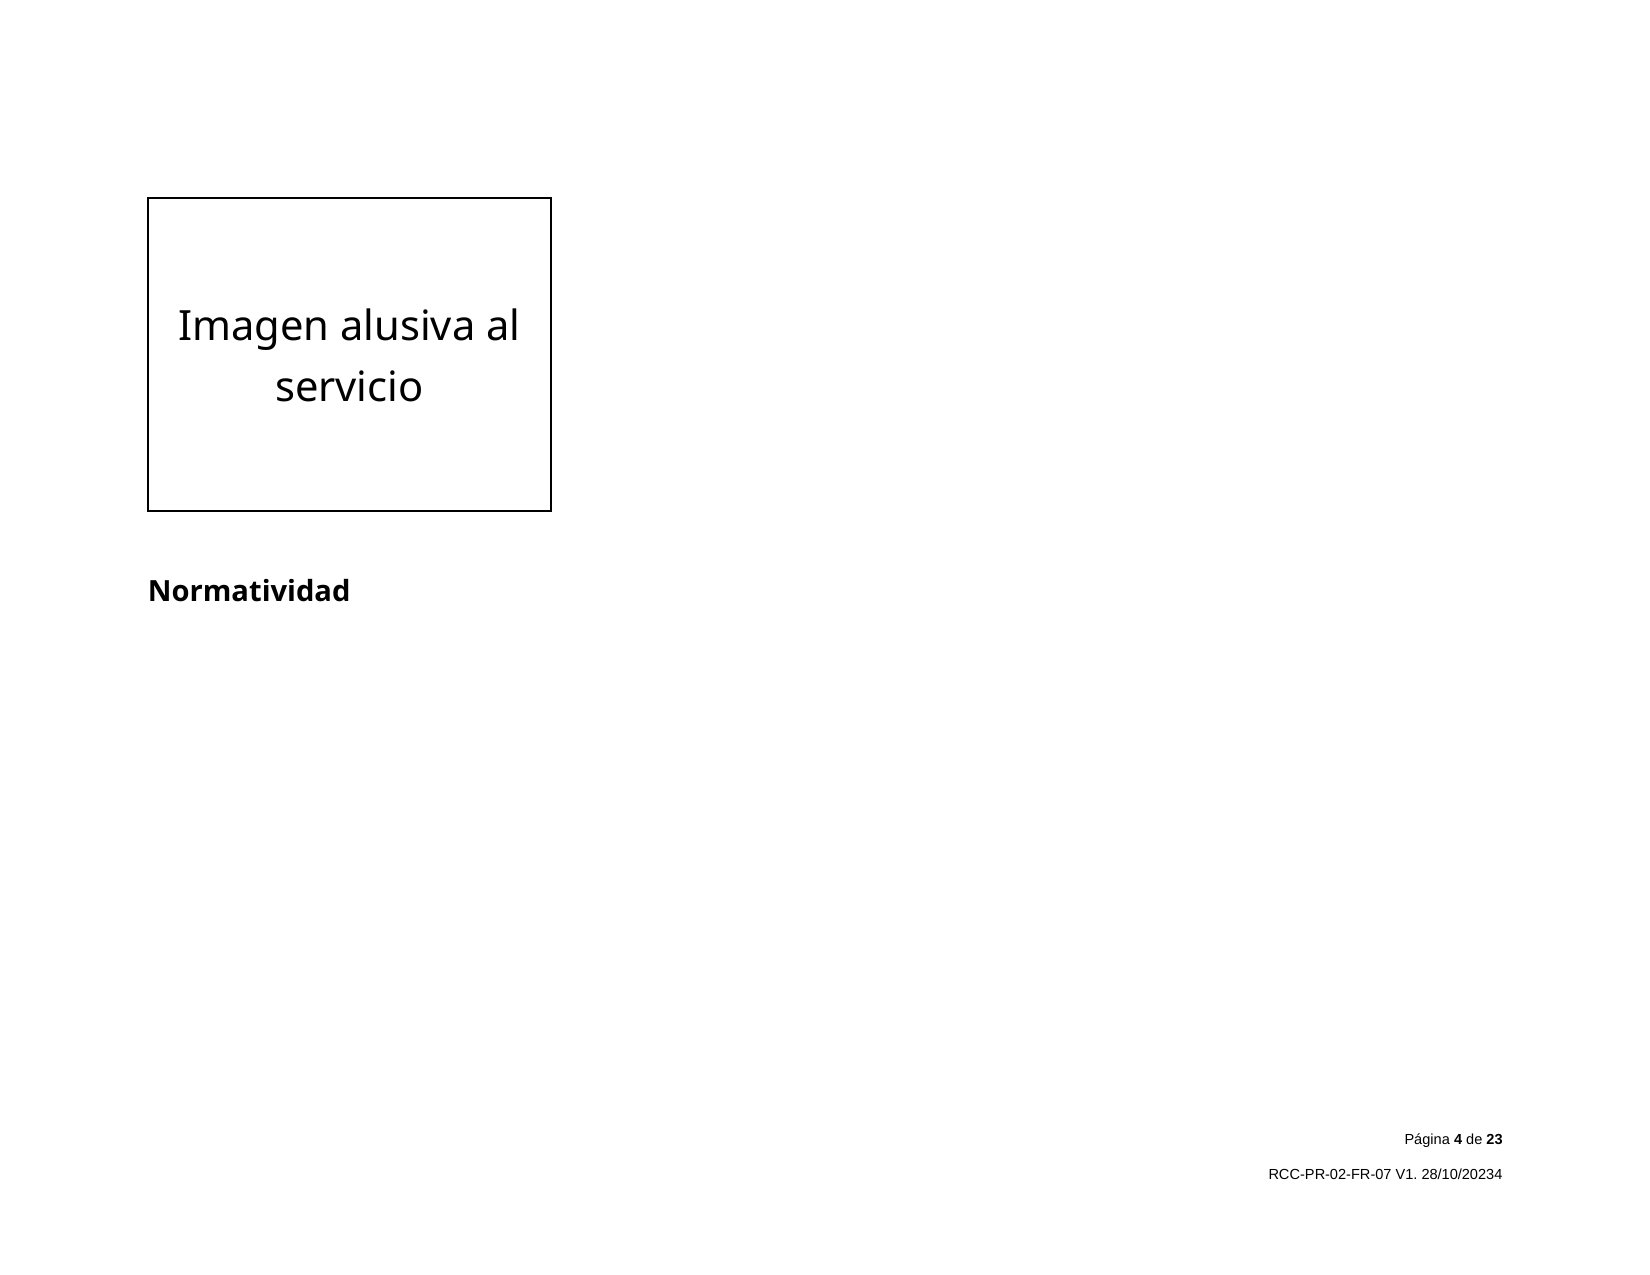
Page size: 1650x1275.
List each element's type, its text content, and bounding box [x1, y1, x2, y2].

text Normatividad [148, 570, 1502, 609]
